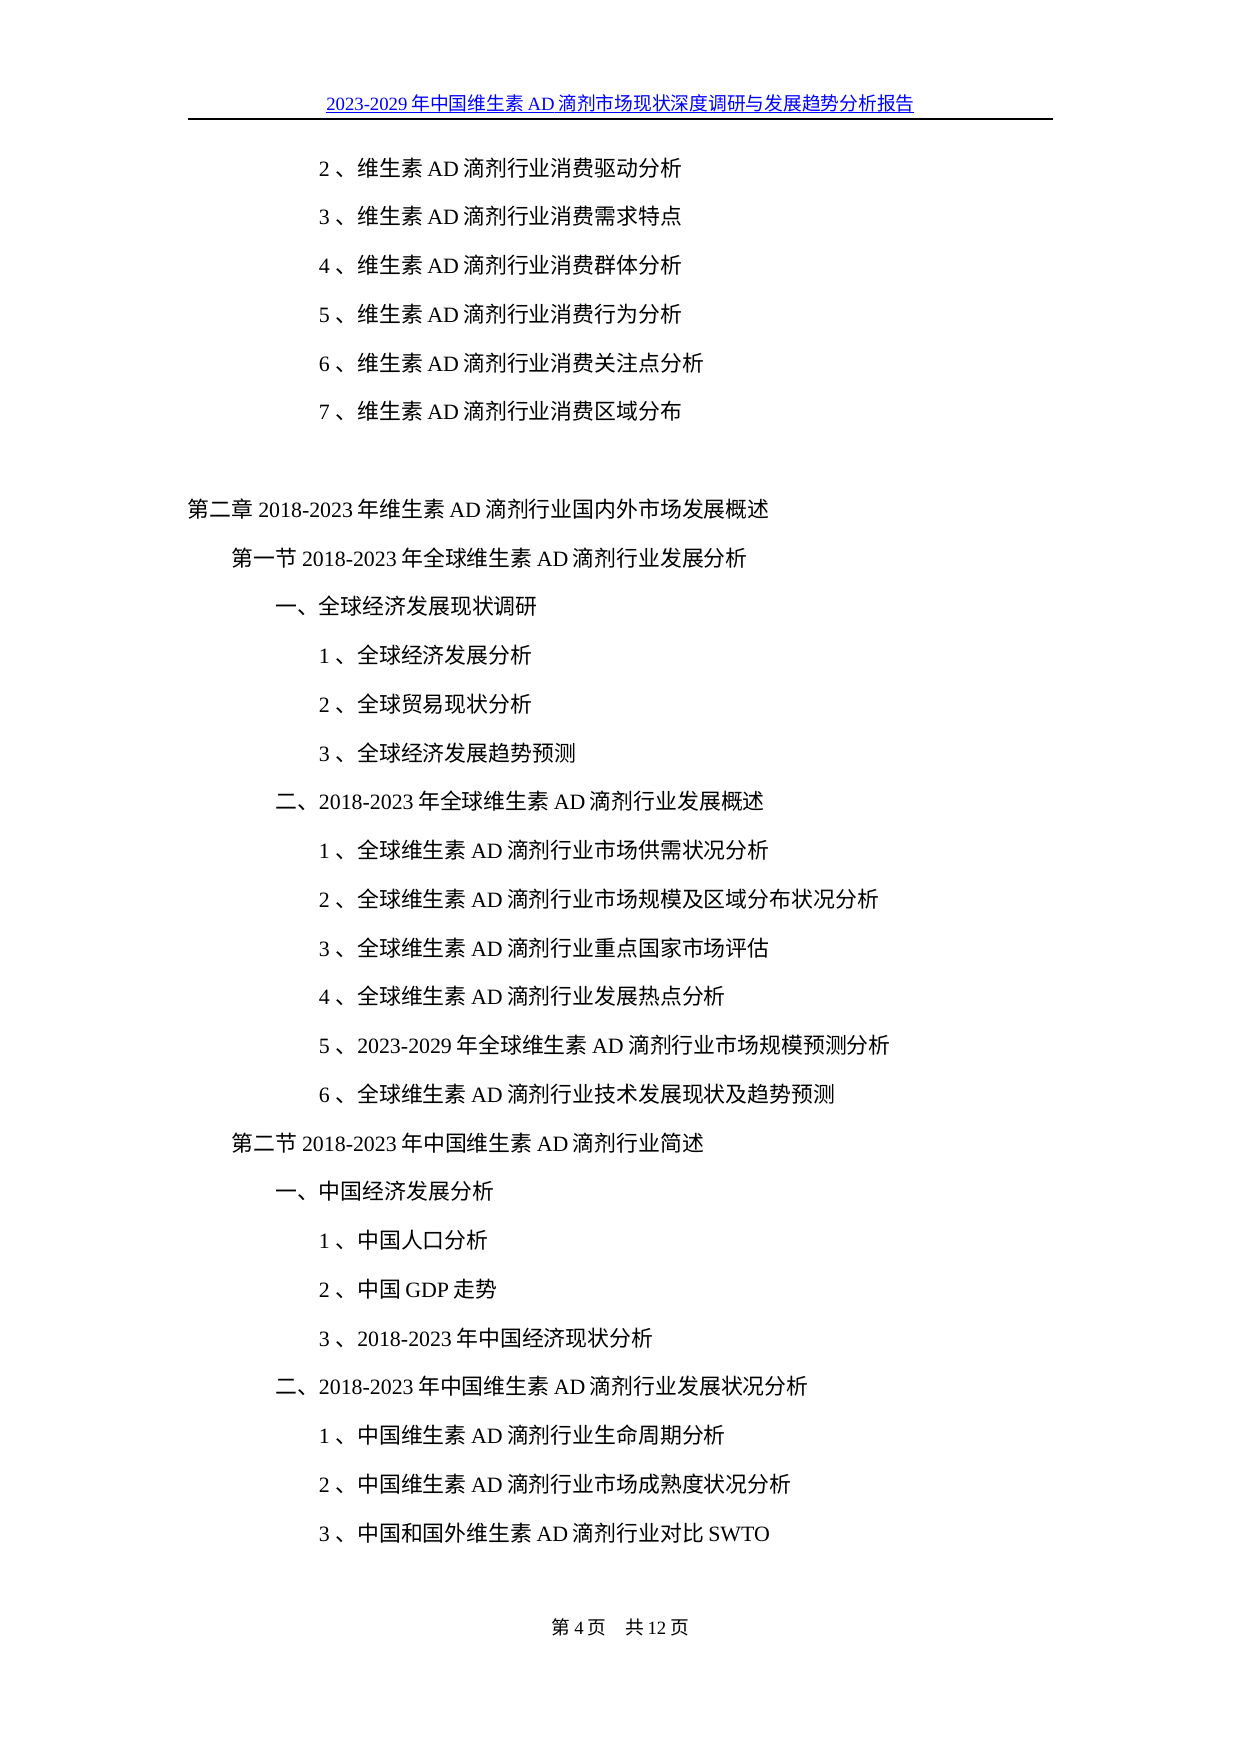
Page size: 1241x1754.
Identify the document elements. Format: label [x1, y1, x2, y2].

text [187, 150, 1053, 1548]
